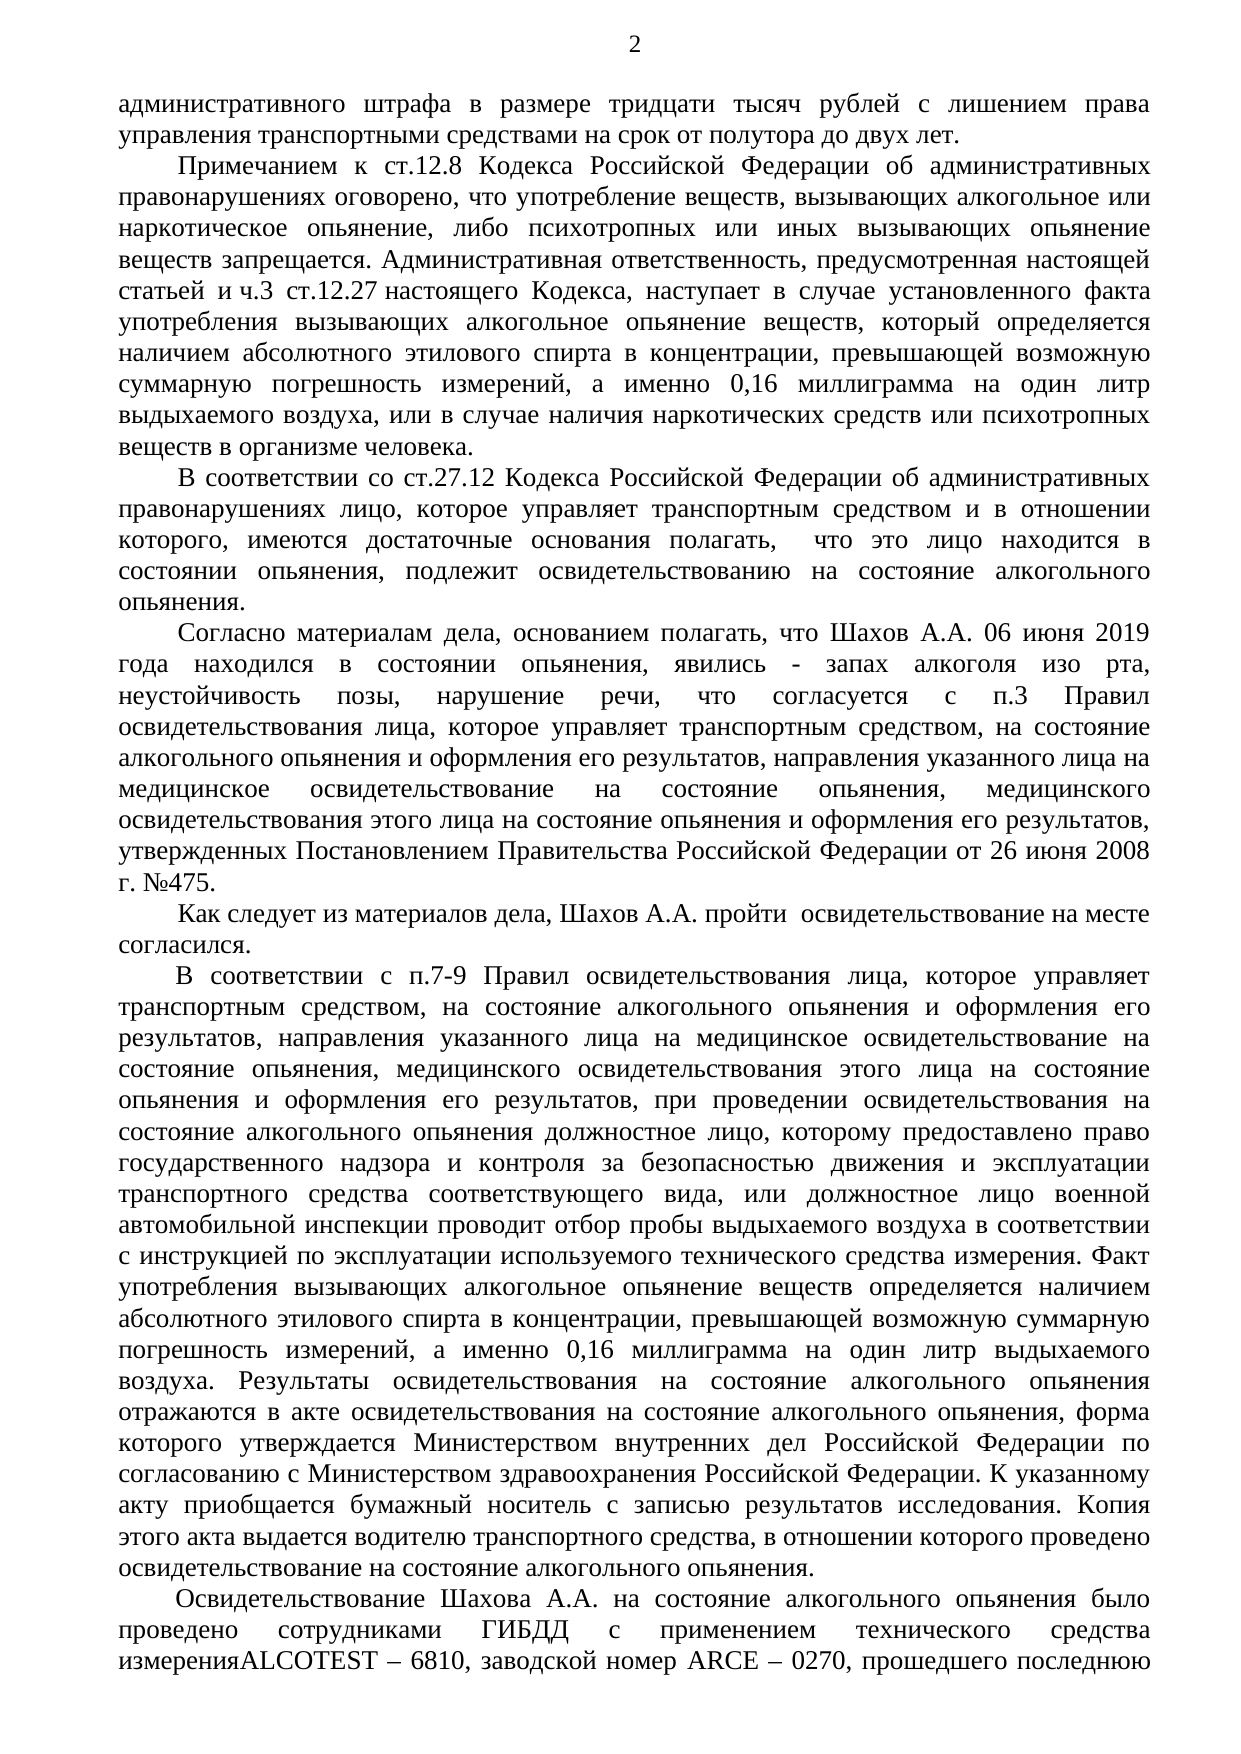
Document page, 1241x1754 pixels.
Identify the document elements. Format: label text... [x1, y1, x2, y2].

text Примечанием к ст.12.8 Кодекса Российской Федерации об административных правонарушениях оговорено, что употребление веществ, вызывающих алкогольное или наркотическое опьянение, либо психотропных или иных вызывающих опьянение веществ запрещается. Административная ответственность, предусмотренная настоящей статьей и ч.3 ст.12.27 настоящего Кодекса, наступает в случае установленного факта употребления вызывающих алкогольное опьянение веществ, который определяется наличием абсолютного этилового спирта в концентрации, превышающей возможную суммарную погрешность измерений, а именно 0,16 миллиграмма на один литр выдыхаемого воздуха, или в случае наличия наркотических средств или психотропных веществ в организме человека. [118, 149, 1152, 212]
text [118, 1582, 1152, 1675]
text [118, 87, 1152, 149]
text Как следует из материалов дела, Шахов А.А. пройти освидетельствование на месте согласился. [118, 897, 1152, 959]
text Согласно материалам дела, основанием полагать, что Шахов А.А. 06 июня 2019 года находился в состоянии опьянения, явились - запах алкоголя изо рта, неустойчивость позы, нарушение речи, что согласуется с п.3 Правил освидетельствования лица, которое управляет транспортным средством, на состояние алкогольного опьянения и оформления его результатов, направления указанного лица на медицинское освидетельствование на состояние опьянения, медицинского освидетельствования этого лица на состояние опьянения и оформления его результатов, утвержденных Постановлением Правительства Российской Федерации от 26 июня . №475. [118, 616, 1152, 897]
text В соответствии со ст.27.12 Кодекса Российской Федерации об административных правонарушениях лицо, которое управляет транспортным средством и в отношении которого, имеются достаточные основания полагать, что это лицо находится в состоянии опьянения, подлежит освидетельствованию на состояние алкогольного опьянения. [118, 461, 1152, 616]
text В соответствии с п.7-9 Правил освидетельствования лица, которое управляет транспортным средством, на состояние алкогольного опьянения и оформления его результатов, направления указанного лица на медицинское освидетельствование на состояние опьянения, медицинского освидетельствования этого лица на состояние опьянения и оформления его результатов, при проведении освидетельствования на состояние алкогольного опьянения должностное лицо, которому предоставлено право государственного надзора и контроля за безопасностью движения и эксплуатации транспортного средства соответствующего вида, или должностное лицо военной автомобильной инспекции проводит отбор пробы выдыхаемого воздуха в соответствии с инструкцией по эксплуатации используемого технического средства измерения. Факт употребления вызывающих алкогольное опьянение веществ определяется наличием абсолютного этилового спирта в концентрации, превышающей возможную суммарную погрешность измерений, а именно 0,16 миллиграмма на один литр выдыхаемого воздуха. Результаты освидетельствования на состояние алкогольного опьянения отражаются в акте освидетельствования на состояние алкогольного опьянения, форма которого утверждается Министерством внутренних дел Российской Федерации по согласованию с Министерством здравоохранения Российской Федерации. К указанному акту приобщается бумажный носитель с записью результатов исследования. Копия этого акта выдается водителю транспортного средства, в отношении которого проведено освидетельствование на состояние алкогольного опьянения. [118, 959, 1152, 1582]
